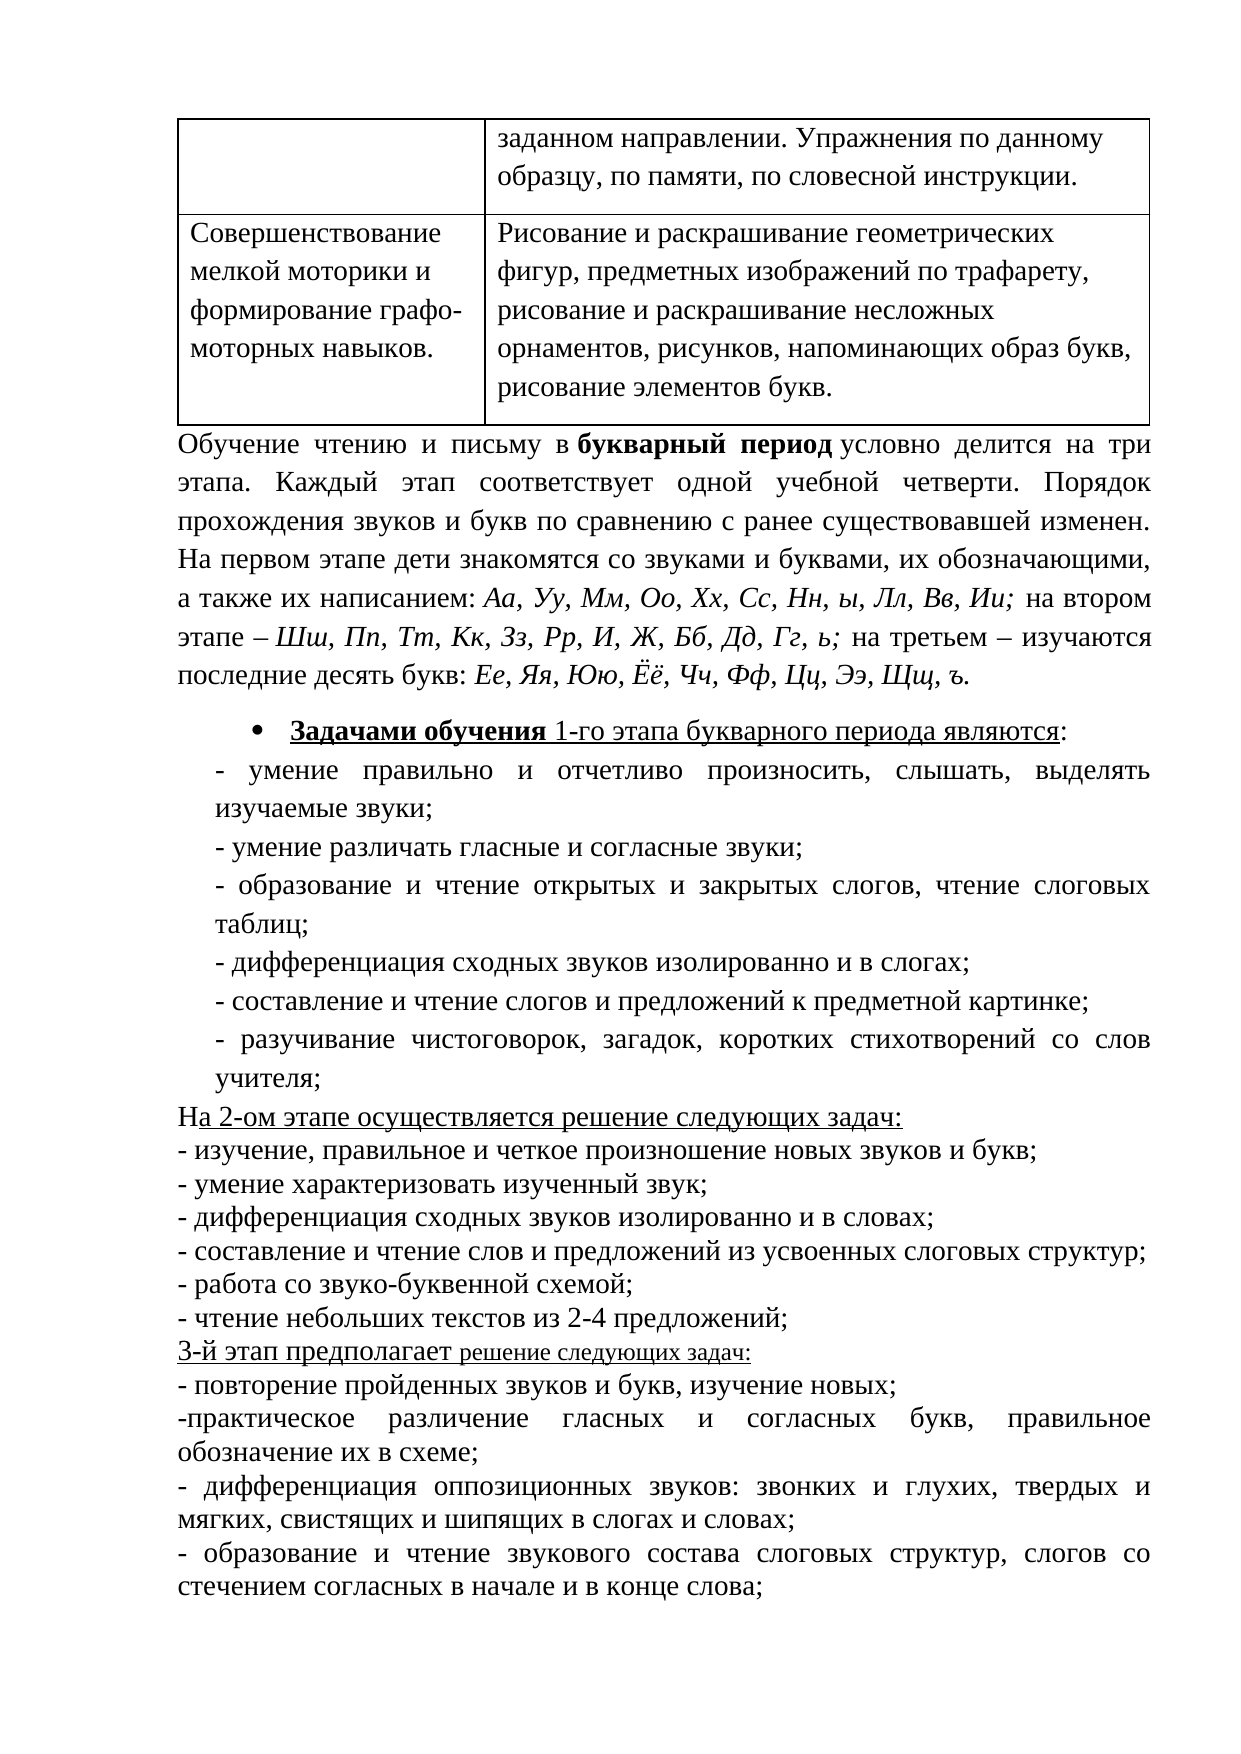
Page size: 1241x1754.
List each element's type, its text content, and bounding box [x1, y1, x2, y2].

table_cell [486, 120, 1149, 213]
text - образование и чтение звукового состава слоговых структур, слогов со стечением согласных в начале и в конце слова; [177, 1535, 1152, 1602]
text - чтение небольших текстов из 2-4 предложений; [177, 1300, 1152, 1333]
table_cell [179, 120, 484, 213]
text -практическое различение гласных и согласных букв, правильное обозначение их в схеме; [177, 1401, 1152, 1468]
text - умение различать гласные и согласные звуки; [215, 829, 1152, 862]
text - изучение, правильное и четкое произношение новых звуков и букв; [177, 1132, 1152, 1166]
text - умение правильно и отчетливо произносить, слышать, выделять изучаемые звуки; [215, 752, 1152, 824]
text 3-й этап предполагает решение следующих задач: [177, 1333, 1152, 1367]
text - образование и чтение открытых и закрытых слогов, чтение слоговых таблиц; [215, 867, 1152, 939]
text - умение характеризовать изученный звук; [177, 1166, 1152, 1199]
text - дифференциация сходных звуков изолированно и в словах; [177, 1199, 1152, 1233]
list Задачами обучения 1-го этапа букварного периода являются: [252, 713, 1152, 747]
text - работа со звуко-буквенной схемой; [177, 1266, 1152, 1300]
text - повторение пройденных звуков и букв, изучение новых; [177, 1367, 1152, 1401]
text - дифференциация оппозиционных звуков: звонких и глухих, твердых и мягких, свистящих и шипящих в слогах и словах; [177, 1468, 1152, 1535]
text - составление и чтение слогов и предложений к предметной картинке; [215, 983, 1152, 1017]
text - дифференциация сходных звуков изолированно и в слогах; [215, 944, 1152, 978]
text На 2-ом этапе осуществляется решение следующих задач: [177, 1099, 1152, 1132]
text - разучивание чистоговорок, загадок, коротких стихотворений со слов учителя; [215, 1022, 1152, 1094]
text Обучение чтению и письму в букварный период условно делится на три этапа. Каждый этап соответствует одной учебной четверти. Порядок прохождения звуков и букв по сравнению с ранее существовавшей изменен. На первом этапе дети знакомятся со звуками и буквами, их обозначающими, а также их написанием: Аа, Уу, Мм, Оо, Хх, Сс, Нн, ы, Лл, Вв, Ии; на втором этапе – Шш, Пп, Тт, Кк, Зз, Рр, И, Ж, Бб, Дд, Гг, ь; на третьем – изучаются последние десять букв: Ее, Яя, Юю, Ёё, Чч, Фф, Цц, Ээ, Щщ, ъ. [177, 426, 1152, 691]
table_cell Совершенствование мелкой моторики и формирование графо-моторных навыков. [179, 215, 484, 424]
table_cell Рисование и раскрашивание геометрических фигур, предметных изображений по трафарету, рисование и раскрашивание несложных орнаментов, рисунков, напоминающих образ букв, рисование элементов букв. [486, 215, 1149, 424]
text - составление и чтение слов и предложений из усвоенных слоговых структур; [177, 1233, 1152, 1266]
